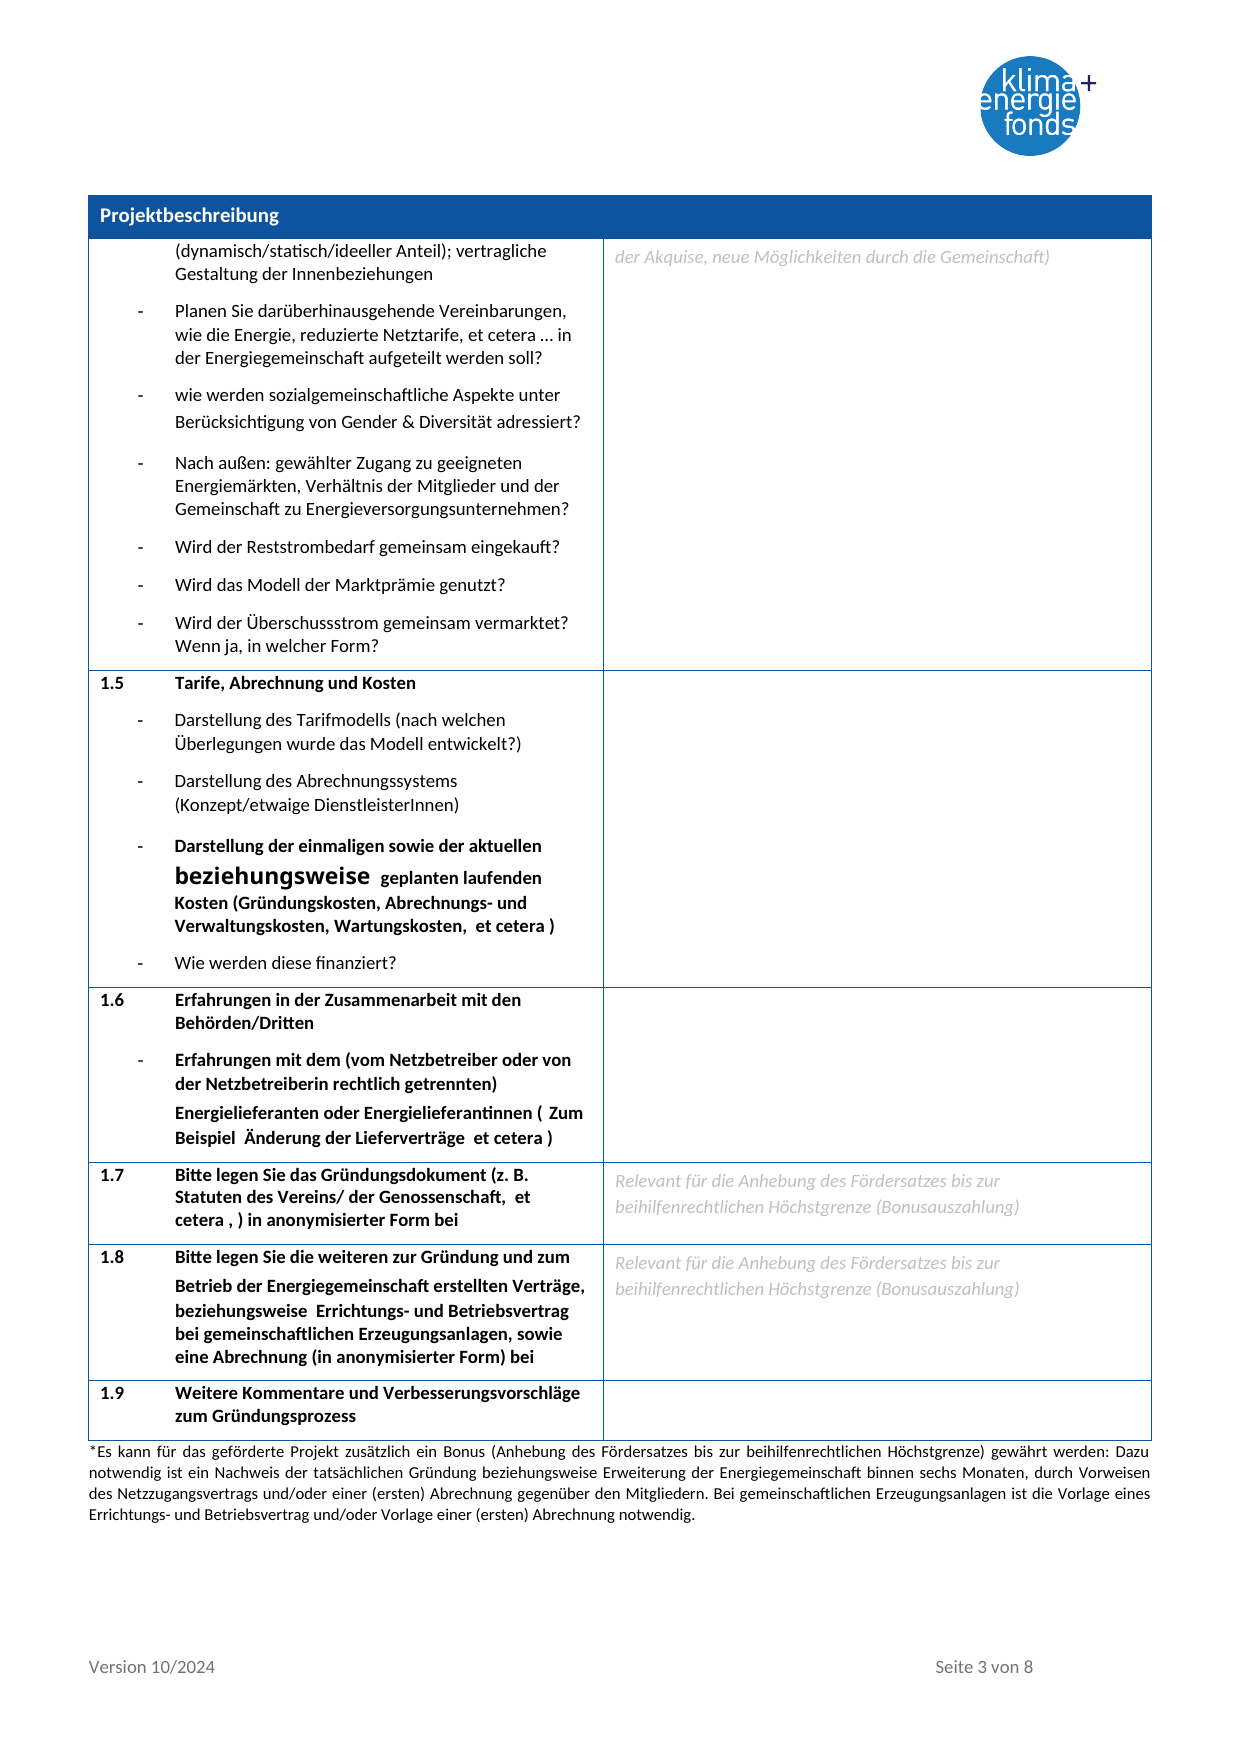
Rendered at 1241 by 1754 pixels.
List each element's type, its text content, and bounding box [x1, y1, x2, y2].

table_cell Weitere Kommentare und Verbesserungsvorschläge zum Gründungsprozess [89, 1381, 603, 1440]
table_cell [604, 1381, 1151, 1440]
table_cell Bitte legen Sie die weiteren zur Gründung und zum Betrieb der Energiegemeinschaft erstellten Verträge, beziehungsweise Errichtungs- und Betriebsvertrag bei gemeinschaftlichen Erzeugungsanlagen, sowie eine Abrechnung (in anonymisierter Form) bei [89, 1245, 603, 1380]
table_cell Tarife, Abrechnung und Kosten Darstellung des Tarifmodells (nach welchen Überlegungen wurde das Modell entwickelt?) Darstellung des Abrechnungssystems (Konzept/etwaige DienstleisterInnen) Darstellung der einmaligen sowie der aktuellen beziehungsweise geplanten laufenden Kosten (Gründungskosten, Abrechnungs- und Verwaltungskosten, Wartungskosten, et cetera ) Wie werden diese finanziert? [89, 671, 603, 987]
table_cell Relevant für die Anhebung des Fördersatzes bis zur beihilfenrechtlichen Höchstgrenze (Bonusauszahlung) [604, 1245, 1151, 1380]
table_cell [604, 671, 1151, 987]
text *Es kann für das geförderte Projekt zusätzlich ein Bonus (Anhebung des Fördersatzes bis zur beihilfenrechtlichen Höchstgrenze) gewährt werden: Dazu notwendig ist ein Nachweis der tatsächlichen Gründung beziehungsweise Erweiterung der Energiegemeinschaft binnen sechs Monaten, durch Vorweisen des Netzzugangsvertrags und/oder einer (ersten) Abrechnung gegenüber den Mitgliedern. Bei gemeinschaftlichen Erzeugungsanlagen ist die Vorlage eines Errichtungs- und Betriebsvertrag und/oder Vorlage einer (ersten) Abrechnung notwendig. [89, 1441, 1152, 1524]
table_cell Erfahrungen in der Zusammenarbeit mit den Behörden/Dritten Erfahrungen mit dem (vom Netzbetreiber oder von der Netzbetreiberin rechtlich getrennten) Energielieferanten oder Energielieferantinnen ( Zum Beispiel Änderung der Lieferverträge et cetera ) [89, 988, 603, 1162]
table_header Projektbeschreibung [89, 196, 1151, 238]
picture [980, 56, 1097, 156]
table_cell Relevant für die Anhebung des Fördersatzes bis zur beihilfenrechtlichen Höchstgrenze (Bonusauszahlung) [604, 1163, 1151, 1244]
table_cell [604, 988, 1151, 1162]
table_cell Bitte legen Sie das Gründungsdokument (z. B. Statuten des Vereins/ der Genossenschaft, et cetera , ) in anonymisierter Form bei [89, 1163, 603, 1244]
